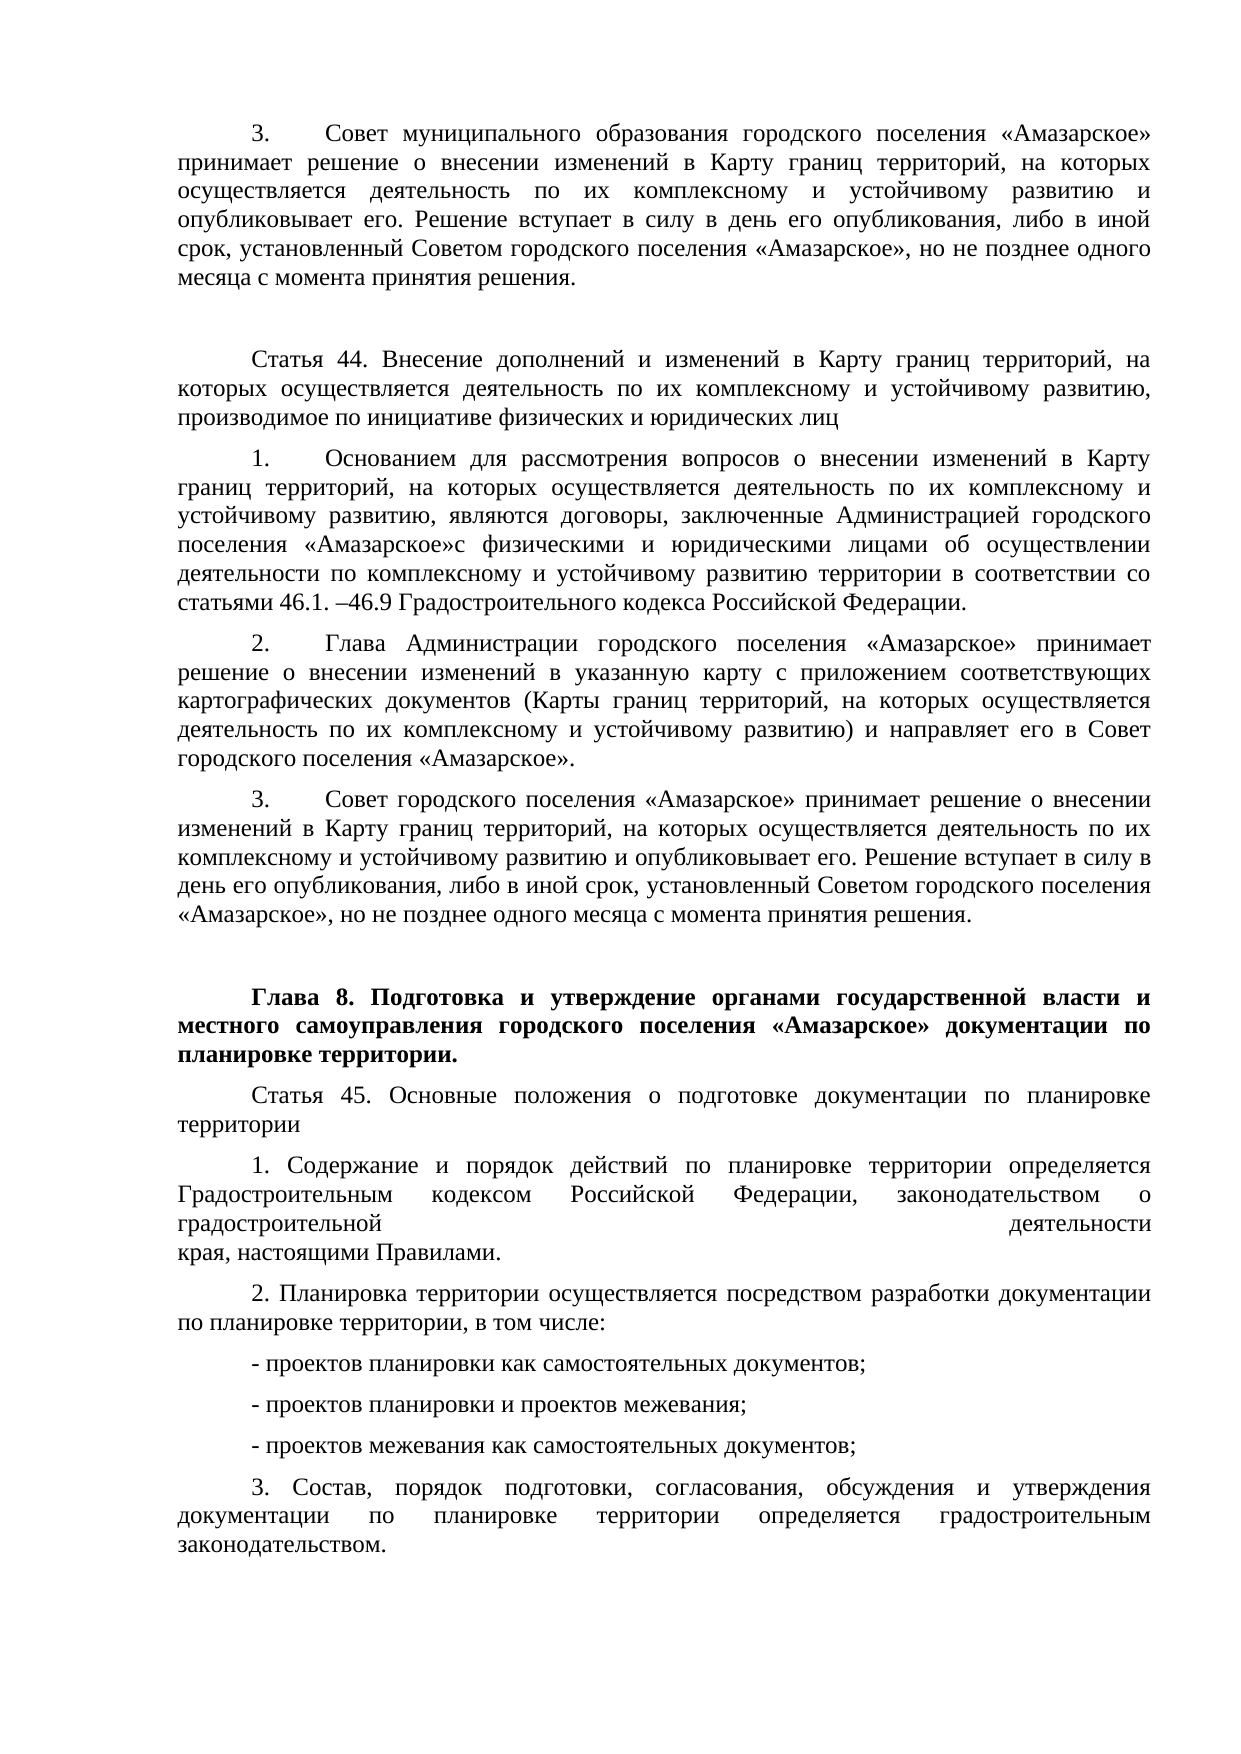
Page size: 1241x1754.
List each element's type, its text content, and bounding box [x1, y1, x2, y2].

list Основанием для рассмотрения вопросов о внесении изменений в Карту границ территорий, на которых осуществляется деятельность по их комплексному и устойчивому развитию, являются договоры, заключенные Администрацией городского поселения «Амазарское»с физическими и юридическими лицами об осуществлении деятельности по комплексному и устойчивому развитию территории в соответствии со статьями 46.1. –46.9 Градостроительного кодекса Российской Федерации. [177, 443, 1152, 616]
text - проектов планировки и проектов межевания; [177, 1389, 1152, 1418]
text 1. Содержание и порядок действий по планировке территории определяется Градостроительным кодексом Российской Федерации, законодательством о градостроительной деятельности края, настоящими Правилами. [177, 1151, 1152, 1266]
list Совет муниципального образования городского поселения «Амазарское» принимает решение о внесении изменений в Карту границ территорий, на которых осуществляется деятельность по их комплексному и устойчивому развитию и опубликовывает его. Решение вступает в силу в день его опубликования, либо в иной срок, установленный Советом городского поселения «Амазарское», но не позднее одного месяца с момента принятия решения. [177, 118, 1152, 291]
text Статья 45. Основные положения о подготовке документации по планировке территории [177, 1081, 1152, 1138]
text 3. Состав, порядок подготовки, согласования, обсуждения и утверждения документации по планировке территории определяется градостроительным законодательством. [177, 1472, 1152, 1558]
text Глава 8. Подготовка и утверждение органами государственной власти и местного самоуправления городского поселения «Амазарское» документации по планировке территории. [177, 982, 1152, 1068]
text Статья 44. Внесение дополнений и изменений в Карту границ территорий, на которых осуществляется деятельность по их комплексному и устойчивому развитию, производимое по инициативе физических и юридических лиц [177, 344, 1152, 431]
list Глава Администрации городского поселения «Амазарское» принимает решение о внесении изменений в указанную карту с приложением соответствующих картографических документов (Карты границ территорий, на которых осуществляется деятельность по их комплексному и устойчивому развитию) и направляет его в Совет городского поселения «Амазарское». [177, 628, 1152, 772]
text - проектов межевания как самостоятельных документов; [177, 1431, 1152, 1459]
text - проектов планировки как самостоятельных документов; [177, 1348, 1152, 1377]
list Совет городского поселения «Амазарское» принимает решение о внесении изменений в Карту границ территорий, на которых осуществляется деятельность по их комплексному и устойчивому развитию и опубликовывает его. Решение вступает в силу в день его опубликования, либо в иной срок, установленный Советом городского поселения «Амазарское», но не позднее одного месяца с момента принятия решения. [177, 784, 1152, 928]
text 2. Планировка территории осуществляется посредством разработки документации по планировке территории, в том числе: [177, 1278, 1152, 1336]
